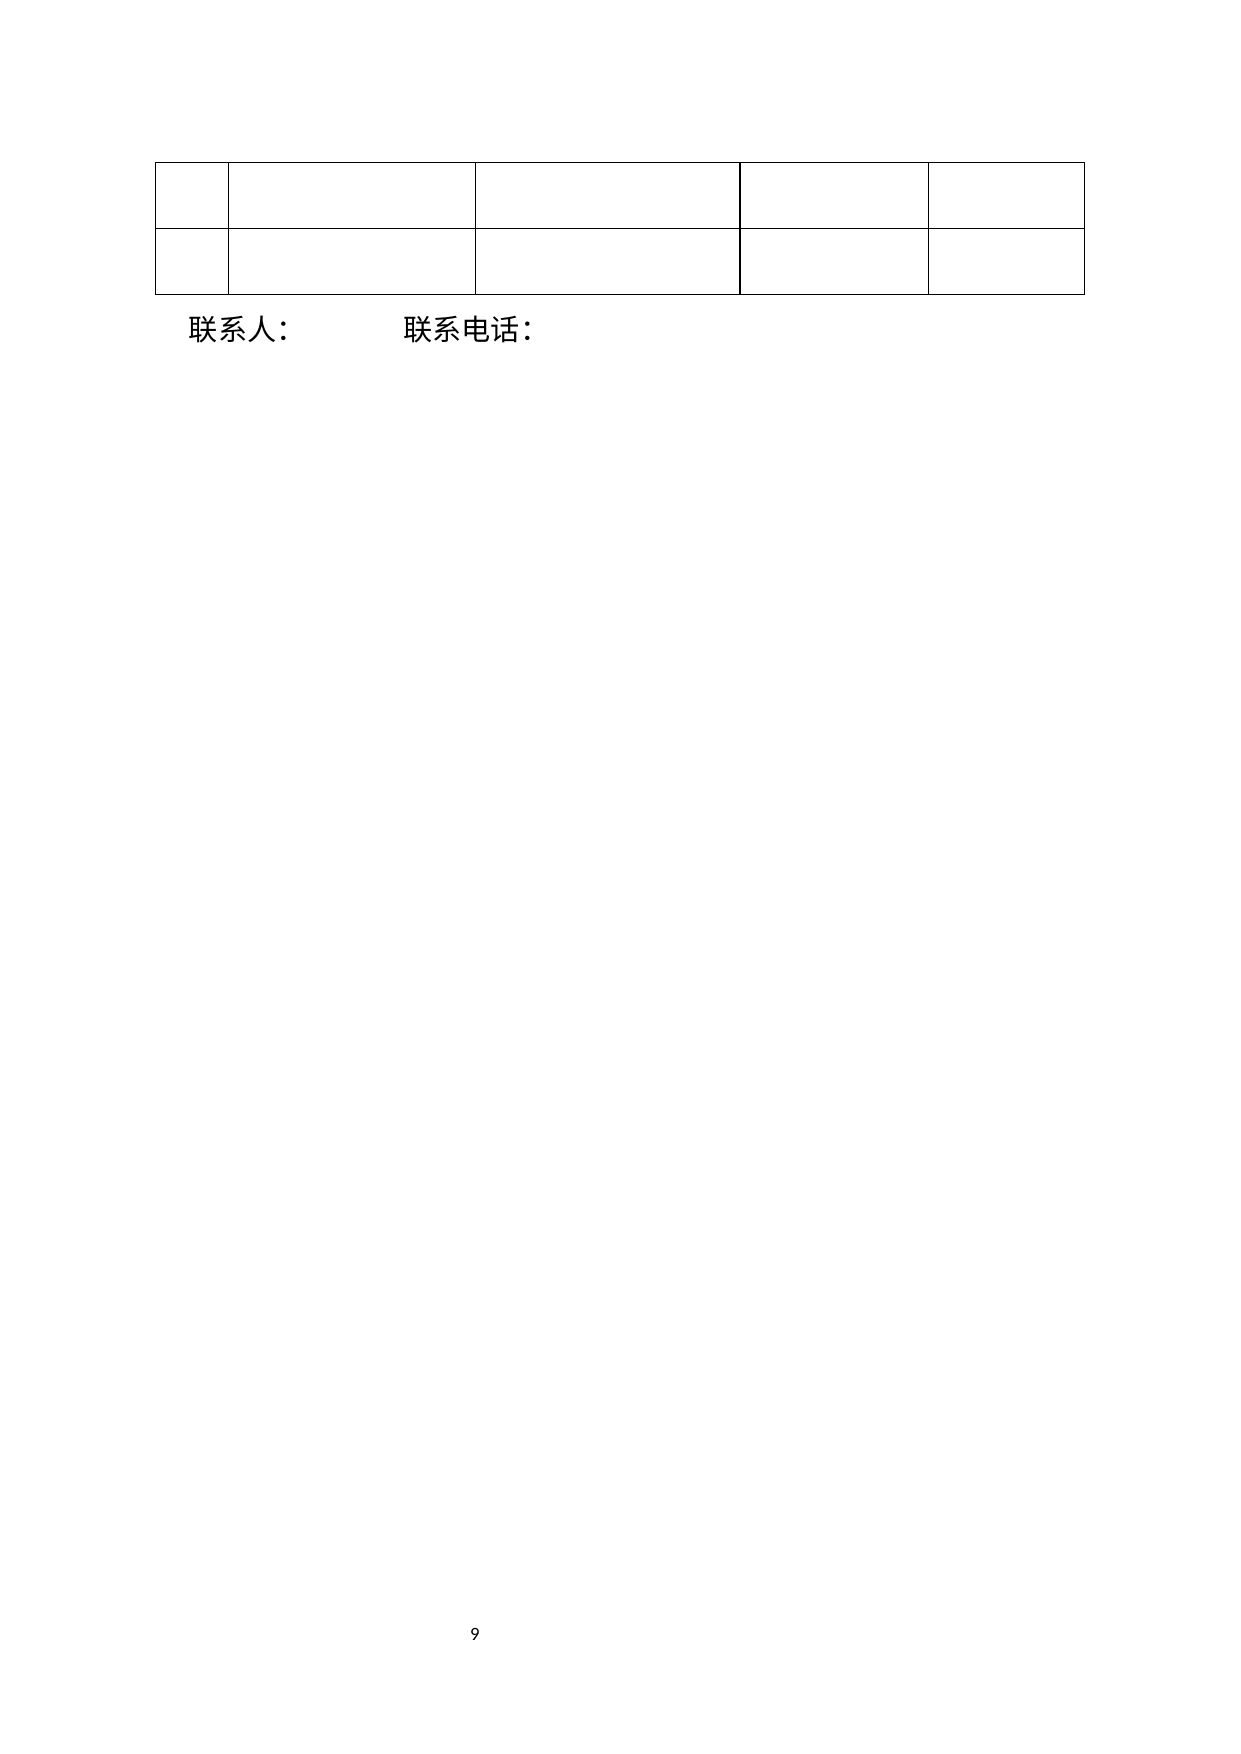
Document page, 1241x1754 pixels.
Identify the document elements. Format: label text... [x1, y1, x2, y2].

table_cell [229, 229, 475, 294]
table_cell [476, 163, 739, 228]
table_cell [156, 229, 228, 294]
table_cell [229, 163, 475, 228]
table_cell [741, 229, 928, 294]
table_cell [929, 163, 1084, 228]
table_cell [929, 229, 1084, 294]
text 联系人： 联系电话： [159, 295, 1081, 360]
table_cell [476, 229, 739, 294]
table_cell [156, 163, 228, 228]
table_cell [741, 163, 928, 228]
